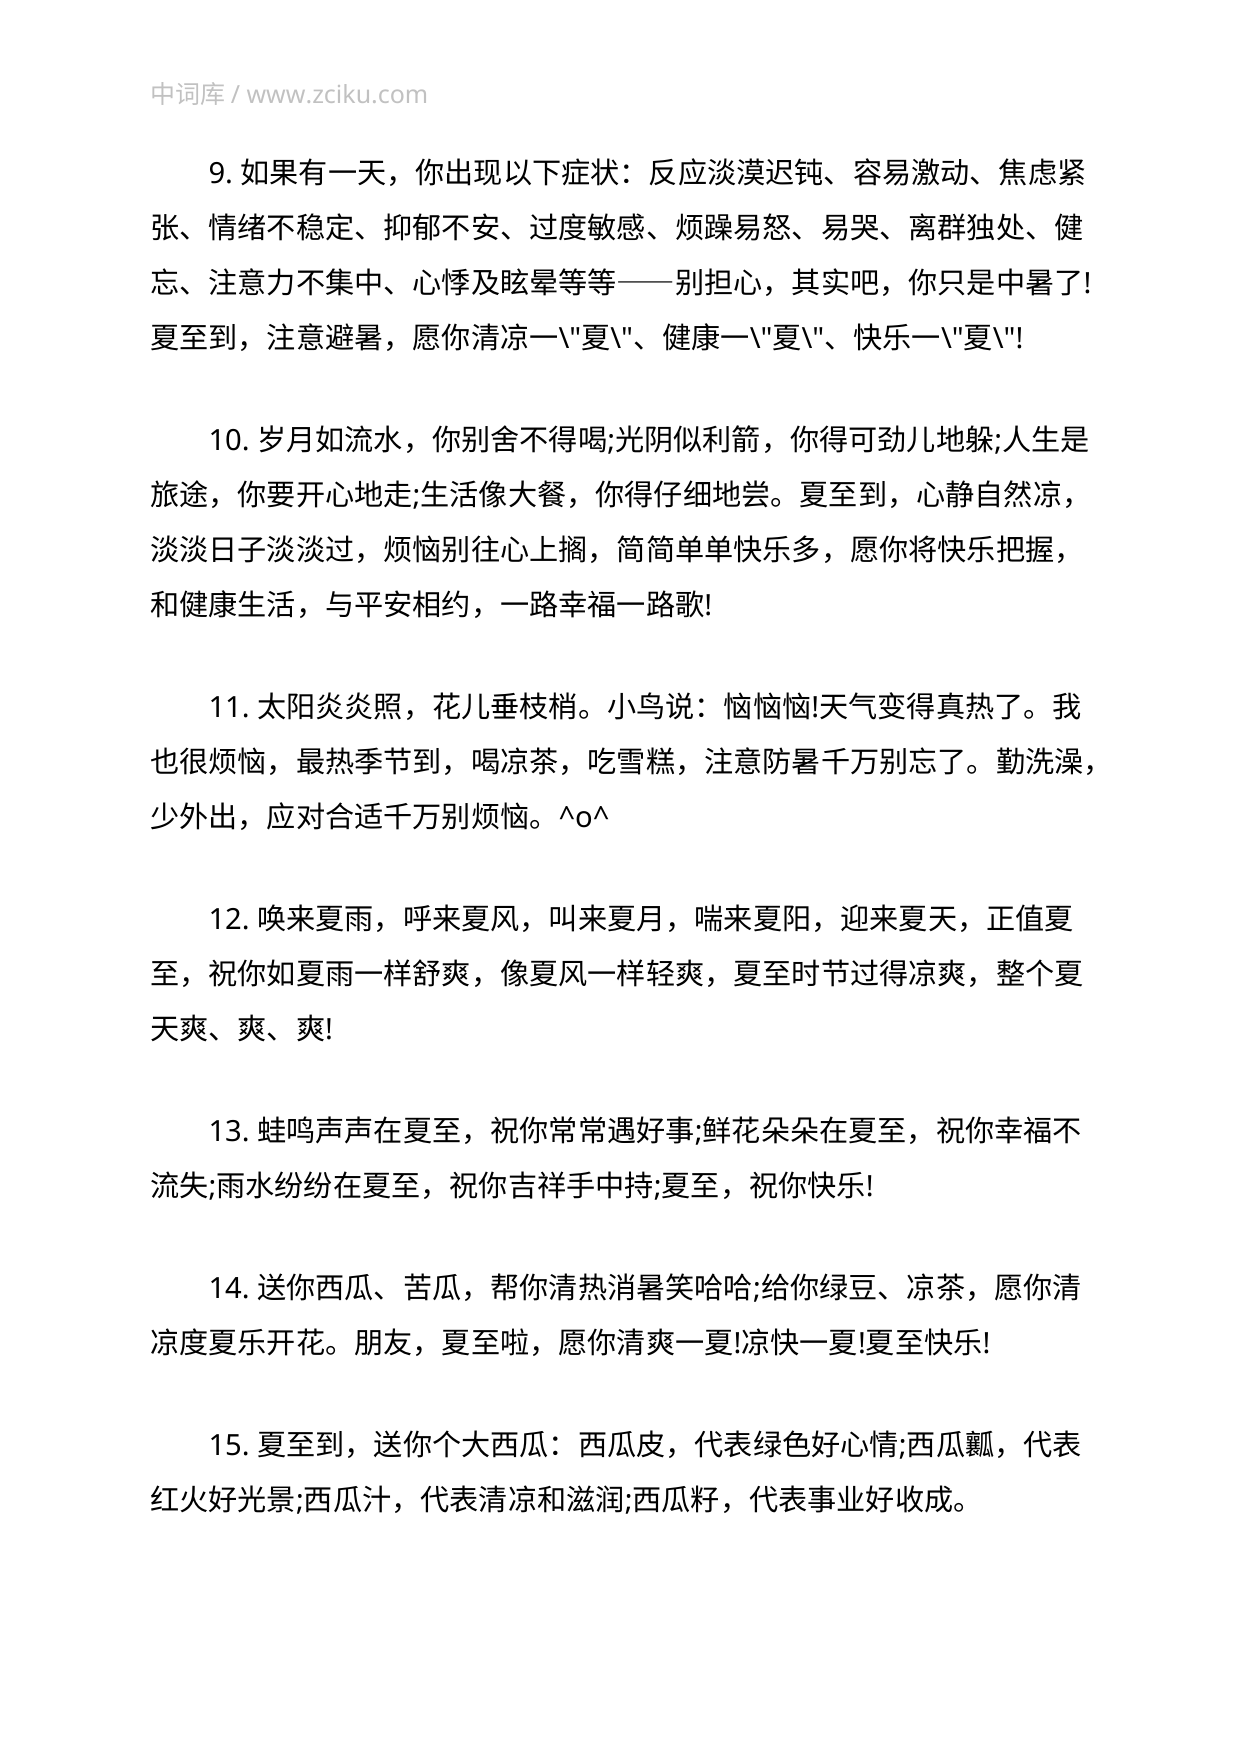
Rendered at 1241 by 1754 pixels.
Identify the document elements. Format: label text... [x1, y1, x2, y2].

text 12. 唤来夏雨，呼来夏风，叫来夏月，喘来夏阳，迎来夏天，正值夏至，祝你如夏雨一样舒爽，像夏风一样轻爽，夏至时节过得凉爽，整个夏天爽、爽、爽! [150, 896, 1090, 1048]
text 13. 蛙鸣声声在夏至，祝你常常遇好事;鲜花朵朵在夏至，祝你幸福不流失;雨水纷纷在夏至，祝你吉祥手中持;夏至，祝你快乐! [150, 1107, 1090, 1205]
text 9. 如果有一天，你出现以下症状：反应淡漠迟钝、容易激动、焦虑紧张、情绪不稳定、抑郁不安、过度敏感、烦躁易怒、易哭、离群独处、健忘、注意力不集中、心悸及眩晕等等——别担心，其实吧，你只是中暑了!夏至到，注意避暑，愿你清凉一\"夏\"、健康一\"夏\"、快乐一\"夏\"! [150, 150, 1090, 357]
text 15. 夏至到，送你个大西瓜：西瓜皮，代表绿色好心情;西瓜瓤，代表红火好光景;西瓜汁，代表清凉和滋润;西瓜籽，代表事业好收成。 [150, 1421, 1090, 1519]
text 10. 岁月如流水，你别舍不得喝;光阴似利箭，你得可劲儿地躲;人生是旅途，你要开心地走;生活像大餐，你得仔细地尝。夏至到，心静自然凉，淡淡日子淡淡过，烦恼别往心上搁，简简单单快乐多，愿你将快乐把握，和健康生活，与平安相约，一路幸福一路歌! [150, 417, 1090, 624]
text 14. 送你西瓜、苦瓜，帮你清热消暑笑哈哈;给你绿豆、凉茶，愿你清凉度夏乐开花。朋友，夏至啦，愿你清爽一夏!凉快一夏!夏至快乐! [150, 1264, 1090, 1362]
text 11. 太阳炎炎照，花儿垂枝梢。小鸟说：恼恼恼!天气变得真热了。我也很烦恼，最热季节到，喝凉茶，吃雪糕，注意防暑千万别忘了。勤洗澡，少外出，应对合适千万别烦恼。^o^ [150, 684, 1090, 836]
